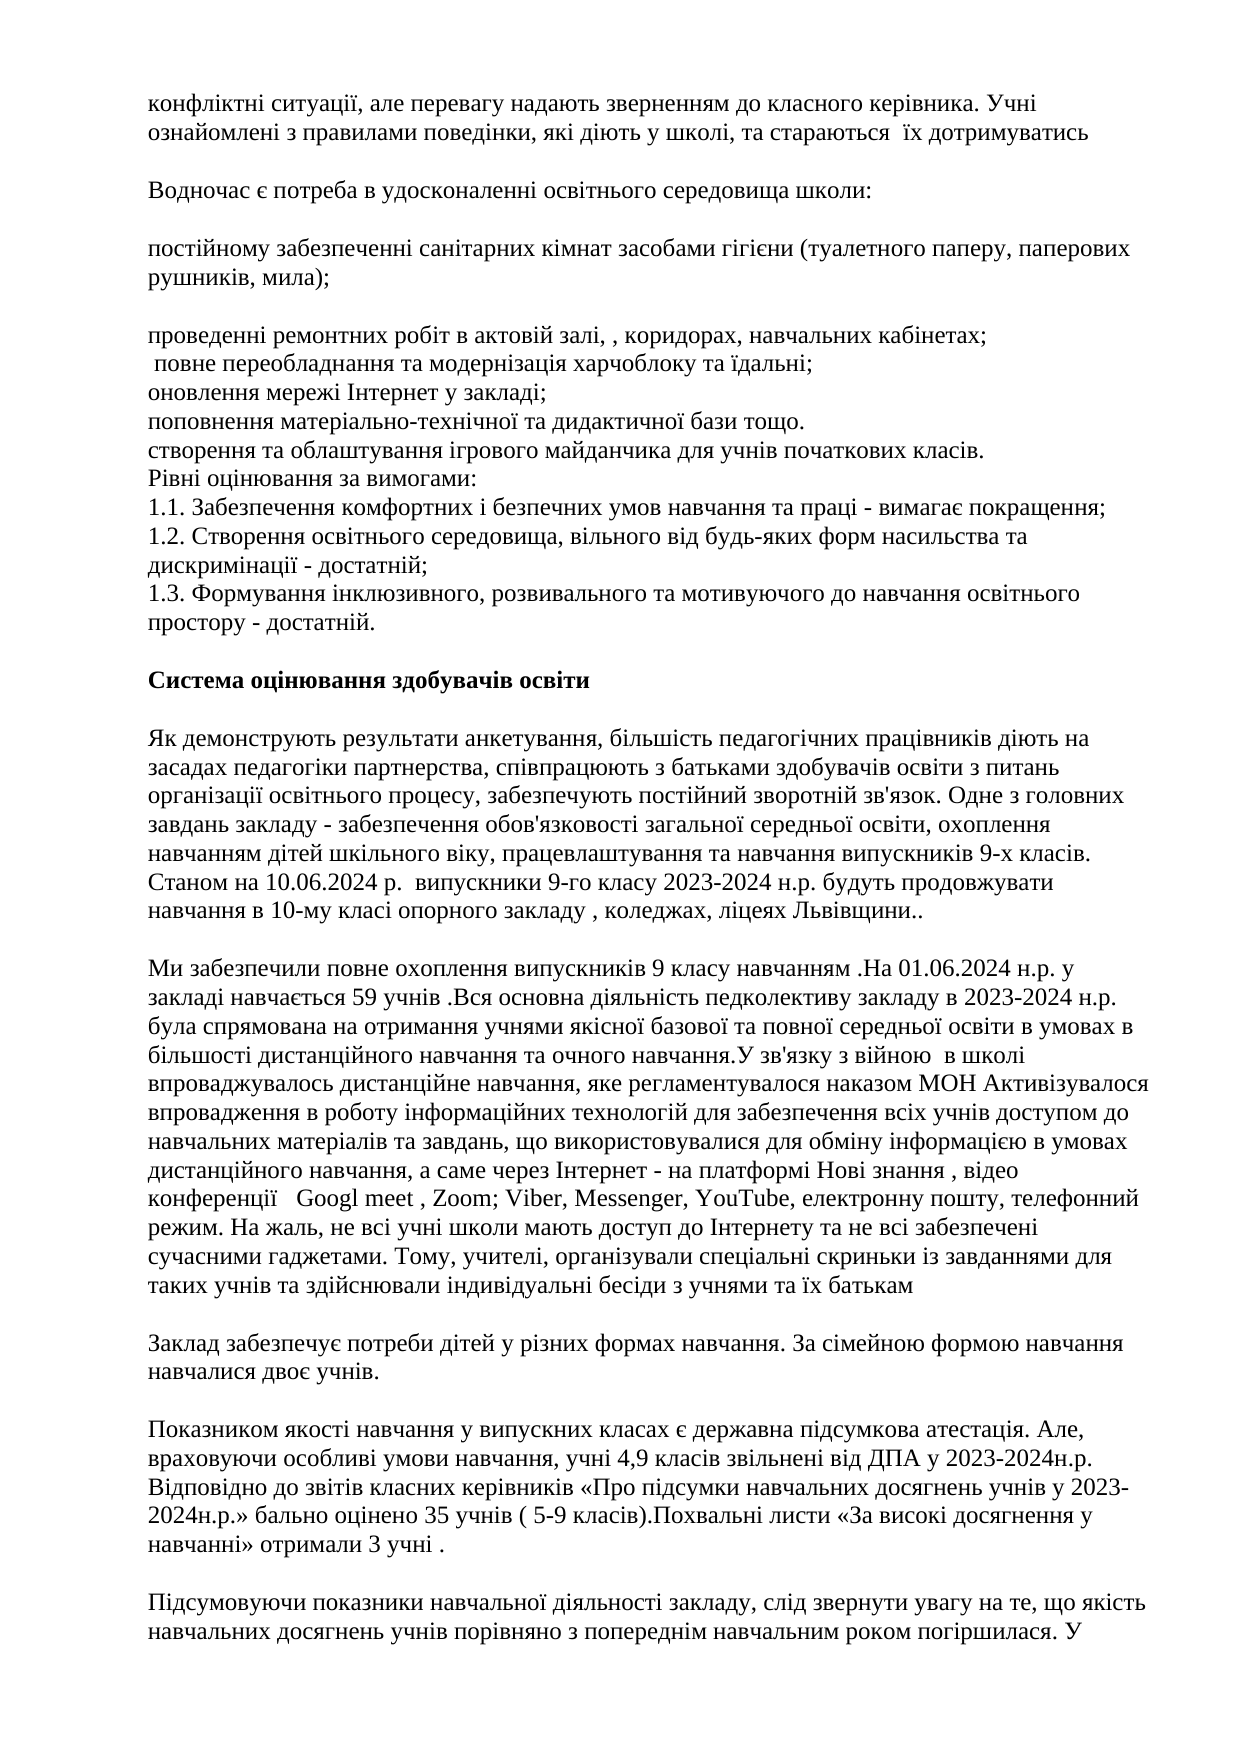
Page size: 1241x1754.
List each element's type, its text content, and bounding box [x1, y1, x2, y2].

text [148, 1587, 1152, 1645]
text Водночас є потреба в удосконаленні освітнього середовища школи: [148, 175, 1152, 204]
text постійному забезпеченні санітарних кімнат засобами гігієни (туалетного паперу, паперових рушників, мила); [148, 233, 1152, 291]
text Система оцінювання здобувачів освіти [148, 665, 1152, 694]
text повне переобладнання та модернізація харчоблоку та їдальні; [148, 348, 1152, 377]
text Ми забезпечили повне охоплення випускників 9 класу навчанням .На 01.06.2024 н.р. у закладі навчається 59 учнів .Вся основна діяльність педколективу закладу в 2023-2024 н.р. була спрямована на отримання учнями якісної базової та повної середньої освіти в умовах в більшості дистанційного навчання та очного навчання.У зв'язку з війною в школі впроваджувалось дистанційне навчання, яке регламентувалося наказом МОН Активізувалося впровадження в роботу інформаційних технологій для забезпечення всіх учнів доступом до навчальних матеріалів та завдань, що використовувалися для обміну інформацією в умовах дистанційного навчання, а саме через Інтернет - на платформі Нові знання , відео конференції Googl meet , Zoom; Viber, Messenger, YouTube, електронну пошту, телефонний режим. На жаль, не всі учні школи мають доступ до Інтернету та не всі забезпечені сучасними гаджетами. Тому, учителі, організували спеціальні скриньки із завданнями для таких учнів та здійснювали індивідуальні бесіди з учнями та їх батькам [148, 953, 1152, 1298]
text створення та облаштування ігрового майданчика для учнів початкових класів. [148, 435, 1152, 463]
text Як демонструють результати анкетування, більшість педагогічних працівників діють на засадах педагогіки партнерства, співпрацюють з батьками здобувачів освіти з питань організації освітнього процесу, забезпечують постійний зворотній зв'язок. Одне з головних завдань закладу - забезпечення обов'язковості загальної середньої освіти, охоплення навчанням дітей шкільного віку, працевлаштування та навчання випускників 9-х класів. Станом на 10.06.2024 р. випускники 9-го класу 2023-2024 н.р. будуть продовжувати навчання в 10-му класі опорного закладу , коледжах, ліцеях Львівщини.. [148, 723, 1152, 924]
text проведенні ремонтних робіт в актовій залі, , коридорах, навчальних кабінетах; [148, 320, 1152, 348]
text Рівні оцінювання за вимогами: [148, 463, 1152, 492]
text 1.3. Формування інклюзивного, розвивального та мотивуючого до навчання освітнього простору - достатній. [148, 578, 1152, 636]
text оновлення мережі Інтернет у закладі; [148, 377, 1152, 406]
text поповнення матеріально-технічної та дидактичної бази тощо. [148, 406, 1152, 435]
text Показником якості навчання у випускних класах є державна підсумкова атестація. Але, враховуючи особливі умови навчання, учні 4,9 класів звільнені від ДПА у 2023-2024н.р. Відповідно до звітів класних керівників «Про підсумки навчальних досягнень учнів у 2023-2024н.р.» бально оцінено 35 учнів ( 5-9 класів).Похвальні листи «За високі досягнення у навчанні» отримали 3 учні . [148, 1414, 1152, 1558]
text 1.2. Створення освітнього середовища, вільного від будь-яких форм насильства та дискримінації - достатній; [148, 521, 1152, 578]
text Заклад забезпечує потреби дітей у різних формах навчання. За сімейною формою навчання навчалися двоє учнів. [148, 1328, 1152, 1385]
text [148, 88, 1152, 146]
text 1.1. Забезпечення комфортних і безпечних умов навчання та праці - вимагає покращення; [148, 492, 1152, 521]
